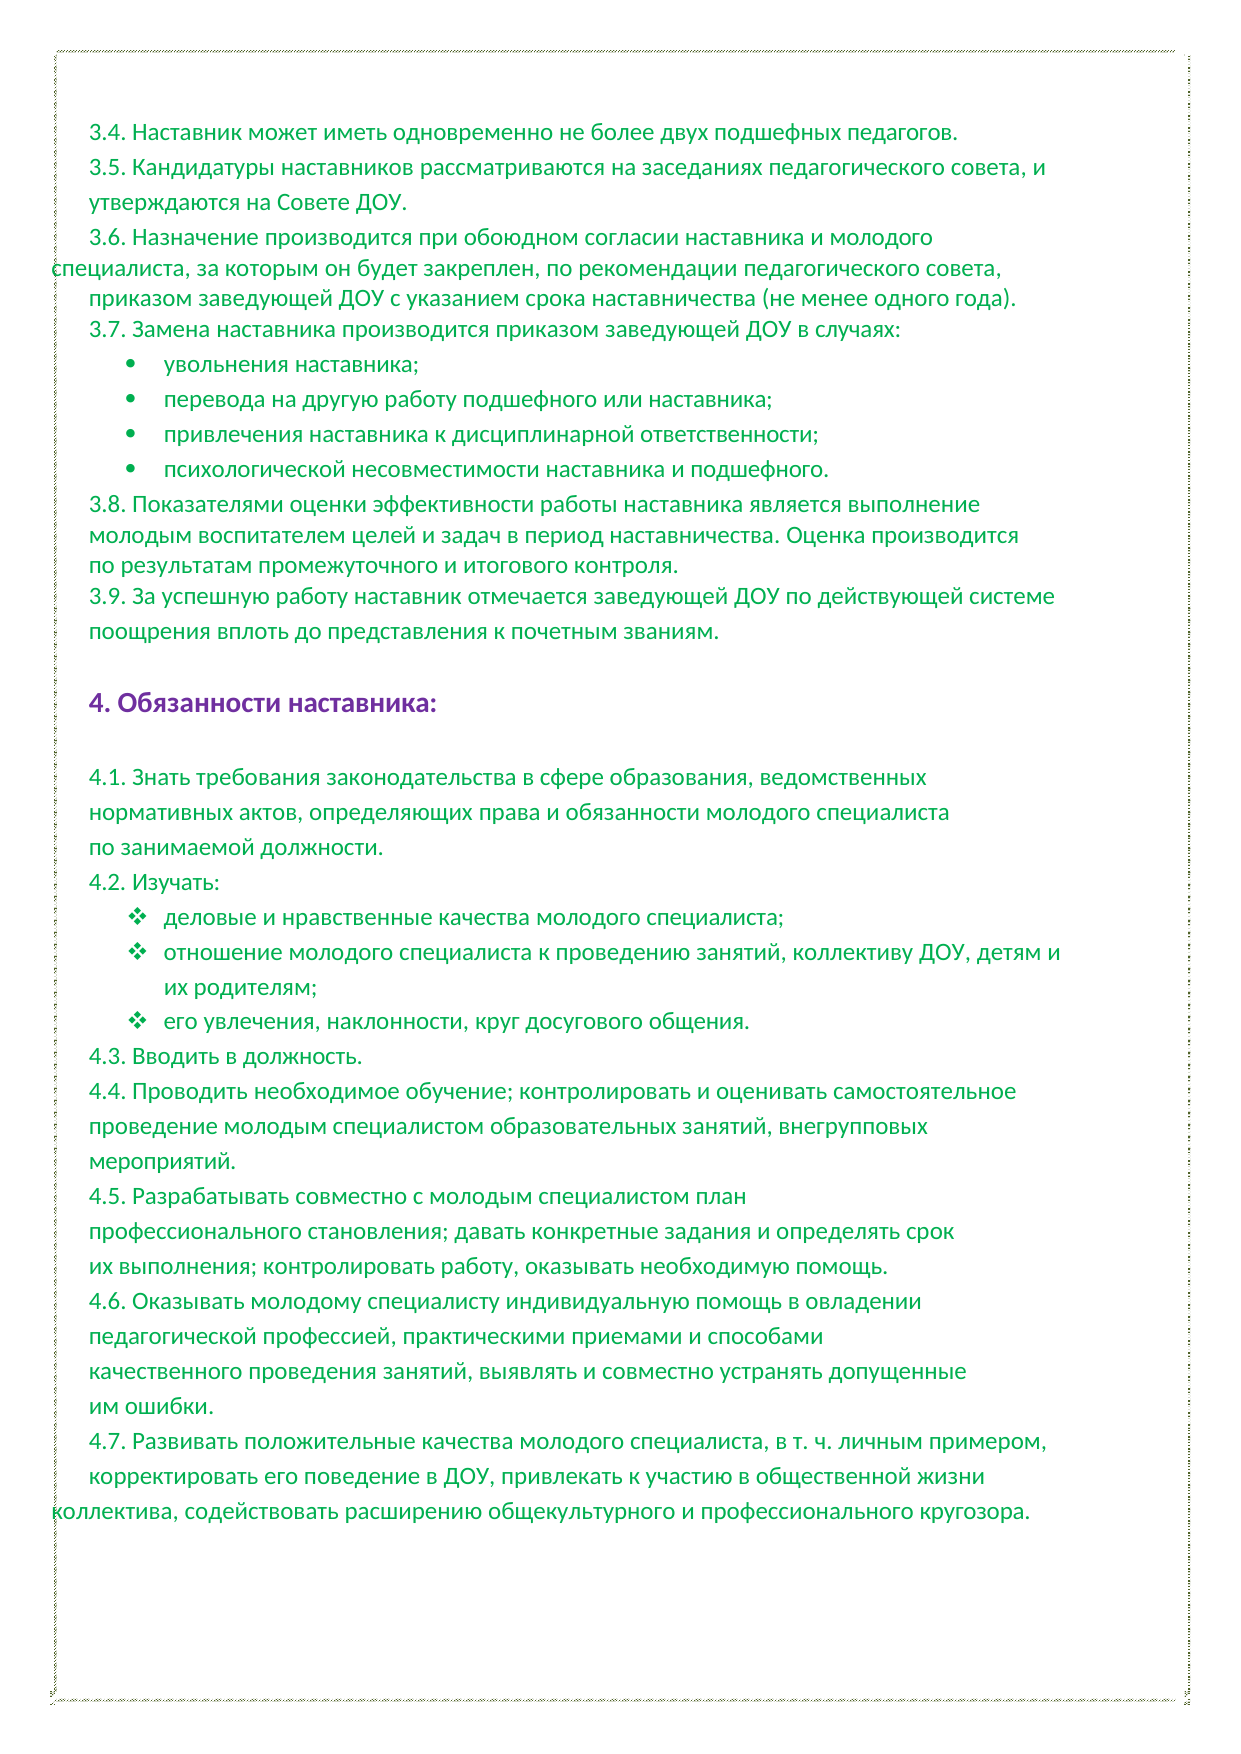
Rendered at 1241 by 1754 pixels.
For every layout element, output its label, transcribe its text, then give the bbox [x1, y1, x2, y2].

list Обязанности наставника: [88, 684, 1152, 720]
list деловые и нравственные качества молодого специалиста; [126, 901, 1152, 931]
list Оказывать молодому специалисту индивидуальную помощь в овладении педагогической профессией, практическими приемами и способами качественного проведения занятий, выявлять и совместно устранять допущенные им ошибки. [88, 1285, 983, 1421]
list Изучать: [88, 866, 1152, 896]
list Замена наставника производится приказом заведующей ДОУ в случаях: [88, 313, 1152, 343]
list увольнения наставника; [126, 348, 1152, 378]
list Кандидатуры наставников рассматриваются на заседаниях педагогического совета, и утверждаются на Совете ДОУ. [88, 151, 1046, 217]
list Знать требования законодательства в сфере образования, ведомственных нормативных актов, определяющих права и обязанности молодого специалиста по занимаемой должности. [88, 761, 981, 861]
list Разрабатывать совместно с молодым специалистом план профессионального становления; давать конкретные задания и определять срок их выполнения; контролировать работу, оказывать необходимую помощь. [88, 1180, 965, 1281]
text коллектива, содействовать расширению общекультурного и профессионального кругозора. [51, 1495, 1044, 1526]
list Назначение производится при обоюдном согласии наставника и молодого [88, 221, 1152, 252]
list Наставник может иметь одновременно не более двух подшефных педагогов. [88, 116, 1152, 147]
picture [50, 50, 1191, 1705]
text специалиста, за которым он будет закреплен, по рекомендации педагогического совета, приказом заведующей ДОУ с указанием срока наставничества (не менее одного года). [51, 252, 1063, 313]
list перевода на другую работу подшефного или наставника; [126, 383, 1152, 413]
list привлечения наставника к дисциплинарной ответственности; [126, 418, 1152, 449]
list его увлечения, наклонности, круг досугового общения. [126, 1006, 1152, 1036]
list психологической несовместимости наставника и подшефного. [126, 453, 1152, 484]
list отношение молодого специалиста к проведению занятий, коллективу ДОУ, детям и их родителям; [126, 936, 1062, 1001]
list Проводить необходимое обучение; контролировать и оценивать самостоятельное проведение молодым специалистом образовательных занятий, внегрупповых мероприятий. [88, 1075, 1017, 1176]
list Развивать положительные качества молодого специалиста, в т. ч. личным примером, корректировать его поведение в ДОУ, привлекать к участию в общественной жизни [88, 1425, 1048, 1491]
list Показателями оценки эффективности работы наставника является выполнение молодым воспитателем целей и задач в период наставничества. Оценка производится по результатам промежуточного и итогового контроля. [88, 488, 1051, 580]
list Вводить в должность. [88, 1040, 1152, 1071]
list За успешную работу наставник отмечается заведующей ДОУ по действующей системе поощрения вплоть до представления к почетным званиям. [88, 580, 1055, 645]
